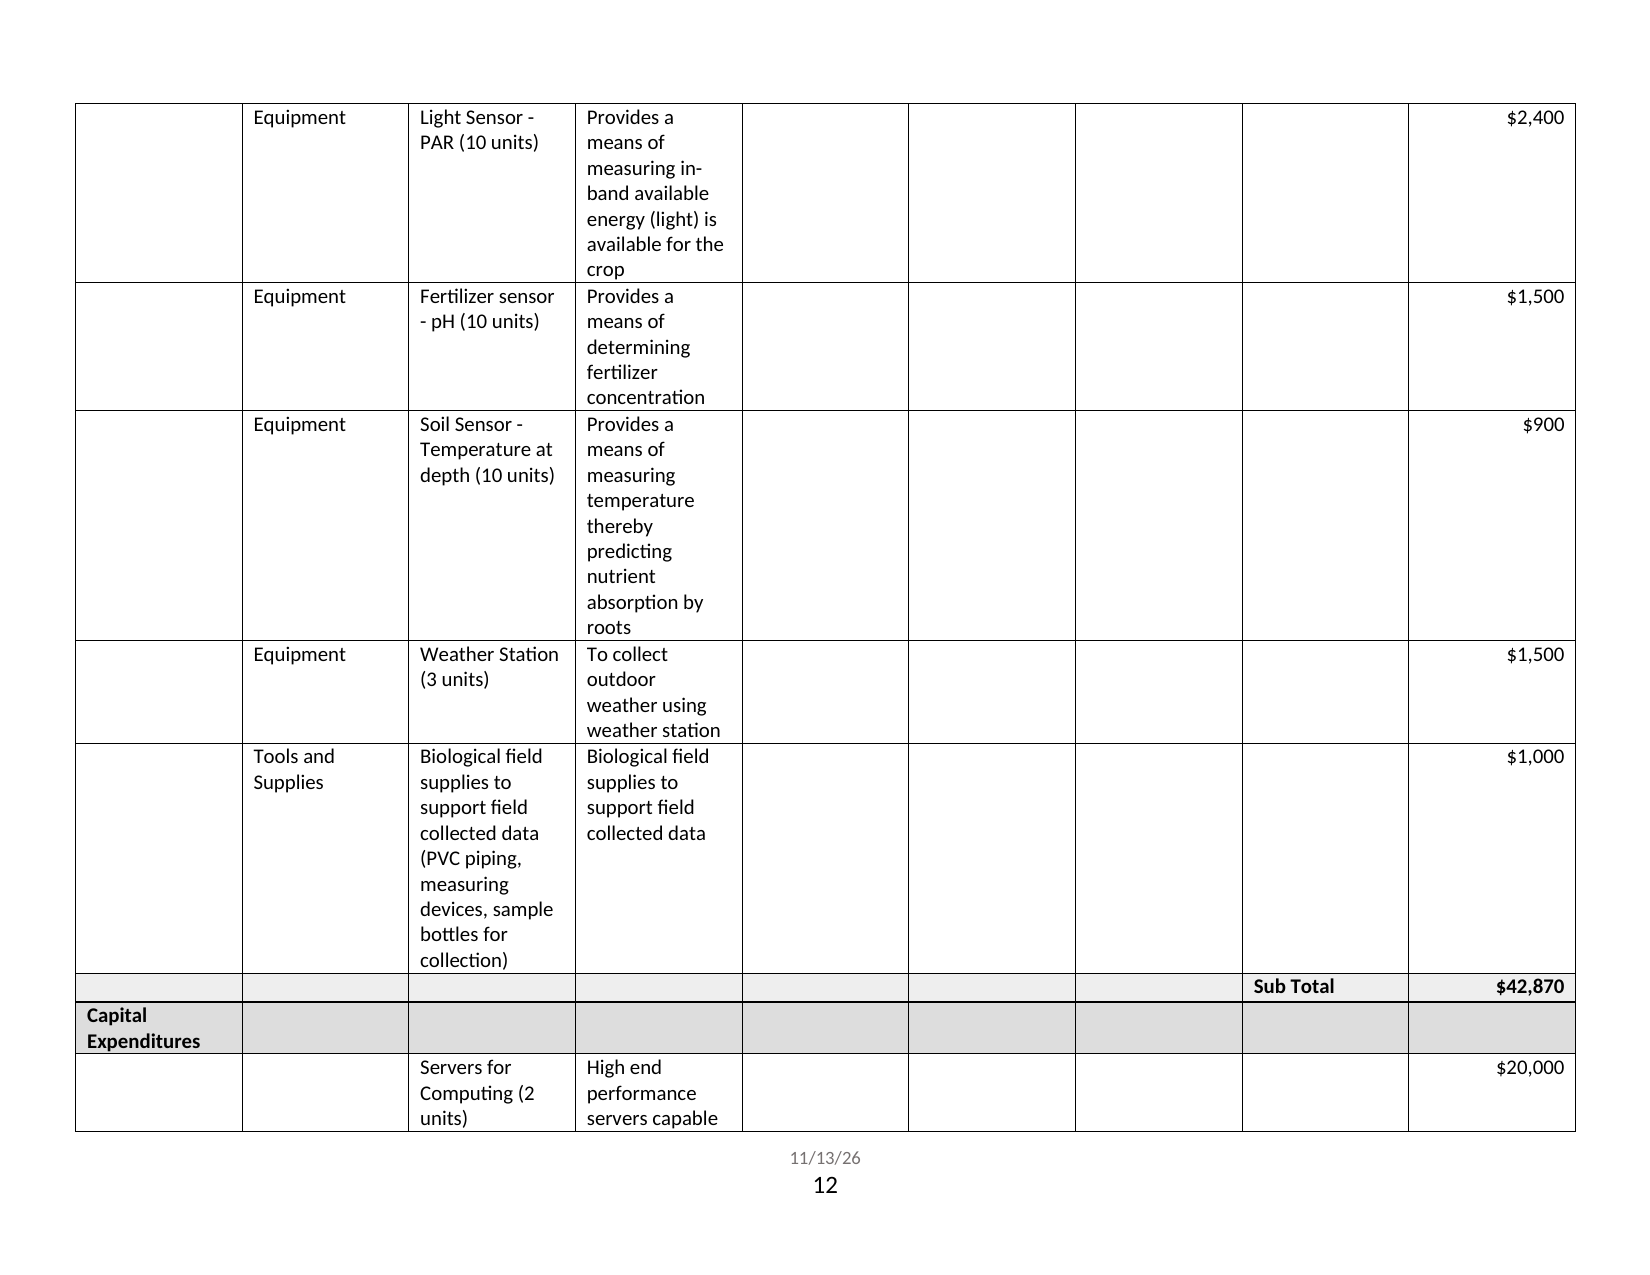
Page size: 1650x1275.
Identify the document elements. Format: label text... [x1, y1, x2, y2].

table_cell [743, 744, 908, 972]
table_cell [1243, 641, 1408, 743]
table_cell [243, 1054, 408, 1131]
table_cell Provides a means of measuring temperature thereby predicting nutrient absorption by roots [576, 411, 742, 640]
table_cell [1243, 283, 1408, 410]
table_cell [743, 1054, 908, 1131]
table_cell [1243, 744, 1408, 972]
table_cell Equipment [243, 283, 408, 410]
table_cell [409, 1003, 575, 1053]
table_cell [1243, 1003, 1408, 1053]
table_cell [409, 974, 575, 1001]
table_cell [909, 411, 1075, 640]
table_cell Sub Total [1243, 974, 1408, 1001]
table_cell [576, 1054, 742, 1131]
table_cell Provides a means of determining fertilizer concentration [576, 283, 742, 410]
table_cell [1076, 1054, 1242, 1131]
table_cell [743, 104, 908, 282]
table_cell [909, 974, 1075, 1001]
table_cell [76, 641, 242, 743]
table_cell Capital Expenditures [76, 1003, 242, 1053]
table_cell [76, 283, 242, 410]
table_cell Tools and Supplies [243, 744, 408, 972]
table_cell Equipment [243, 641, 408, 743]
table_cell Equipment [243, 411, 408, 640]
table_cell Light Sensor - PAR (10 units) [409, 104, 575, 282]
table_cell $900 [1409, 411, 1575, 640]
table_cell Equipment [243, 104, 408, 282]
table_cell [1076, 283, 1242, 410]
table_cell $42,870 [1409, 974, 1575, 1001]
table_cell Soil Sensor -Temperature at depth (10 units) [409, 411, 575, 640]
table_cell [1076, 1003, 1242, 1053]
table_cell [1243, 411, 1408, 640]
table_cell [409, 1054, 575, 1131]
table_cell [909, 283, 1075, 410]
table_cell $1,500 [1409, 283, 1575, 410]
table_cell [1243, 1054, 1408, 1131]
table_cell [743, 641, 908, 743]
table_cell [76, 104, 242, 282]
table_cell $20,000 [1409, 1054, 1575, 1131]
table_cell Weather Station (3 units) [409, 641, 575, 743]
table_cell [743, 974, 908, 1001]
table_cell $2,400 [1409, 104, 1575, 282]
table_cell [243, 1003, 408, 1053]
table_cell [743, 1003, 908, 1053]
table_cell [76, 974, 242, 1001]
table_cell [743, 411, 908, 640]
table_cell [1076, 641, 1242, 743]
table_cell $1,000 [1409, 744, 1575, 972]
table_cell $1,500 [1409, 641, 1575, 743]
table_cell [576, 1003, 742, 1053]
table_cell [743, 283, 908, 410]
table_cell [76, 744, 242, 972]
table_cell [76, 411, 242, 640]
table_cell [576, 974, 742, 1001]
table_cell [909, 1003, 1075, 1053]
table_cell Fertilizer sensor - pH (10 units) [409, 283, 575, 410]
table_cell [909, 744, 1075, 972]
table_cell [909, 1054, 1075, 1131]
table_cell [909, 641, 1075, 743]
table_cell Provides a means of measuring in-band available energy (light) is available for the crop [576, 104, 742, 282]
table_cell [909, 104, 1075, 282]
table_cell [1076, 974, 1242, 1001]
table_cell [1243, 104, 1408, 282]
table_cell [1076, 104, 1242, 282]
table_cell Biological field supplies to support field collected data (PVC piping, measuring devices, sample bottles for collection) [409, 744, 575, 972]
table_cell [1409, 1003, 1575, 1053]
table_cell Biological field supplies to support field collected data [576, 744, 742, 972]
table_cell [76, 1054, 242, 1131]
table_cell [1076, 411, 1242, 640]
table_cell [243, 974, 408, 1001]
table_cell To collect outdoor weather using weather station [576, 641, 742, 743]
table_cell [1076, 744, 1242, 972]
